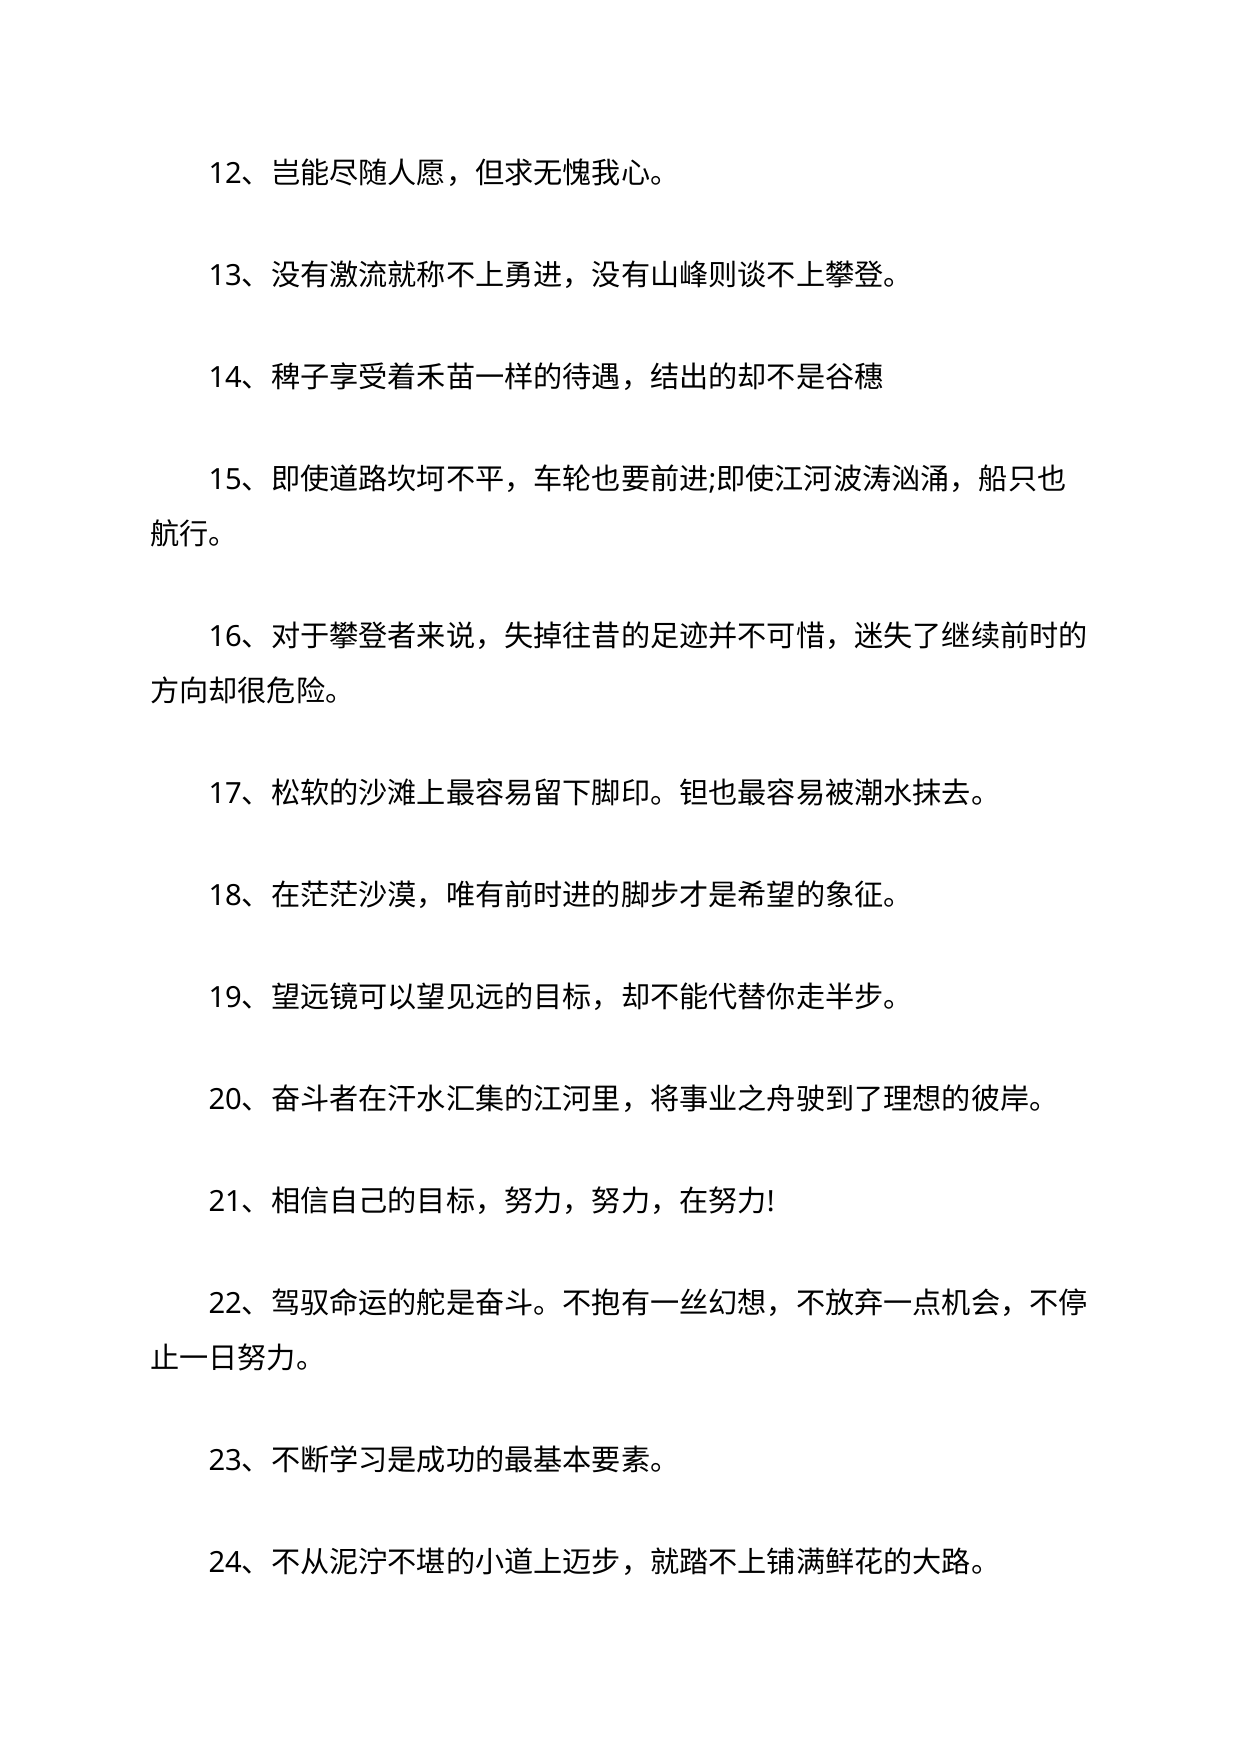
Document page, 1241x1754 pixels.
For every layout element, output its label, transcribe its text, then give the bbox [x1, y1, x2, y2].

text 16、对于攀登者来说，失掉往昔的足迹并不可惜，迷失了继续前时的方向却很危险。 [150, 613, 1090, 710]
text 14、稗子享受着禾苗一样的待遇，结出的却不是谷穗 [150, 354, 1090, 396]
text 18、在茫茫沙漠，唯有前时进的脚步才是希望的象征。 [150, 871, 1090, 914]
text 21、相信自己的目标，努力，努力，在努力! [150, 1177, 1090, 1220]
text 23、不断学习是成功的最基本要素。 [150, 1436, 1090, 1478]
text 19、望远镜可以望见远的目标，却不能代替你走半步。 [150, 973, 1090, 1016]
text 22、驾驭命运的舵是奋斗。不抱有一丝幻想，不放弃一点机会，不停止一日努力。 [150, 1279, 1090, 1377]
text 17、松软的沙滩上最容易留下脚印。钽也最容易被潮水抹去。 [150, 769, 1090, 812]
text 15、即使道路坎坷不平，车轮也要前进;即使江河波涛汹涌，船只也航行。 [150, 456, 1090, 553]
text 24、不从泥泞不堪的小道上迈步，就踏不上铺满鲜花的大路。 [150, 1538, 1090, 1581]
text 20、奋斗者在汗水汇集的江河里，将事业之舟驶到了理想的彼岸。 [150, 1075, 1090, 1118]
text 12、岂能尽随人愿，但求无愧我心。 [150, 150, 1090, 192]
text 13、没有激流就称不上勇进，没有山峰则谈不上攀登。 [150, 252, 1090, 294]
